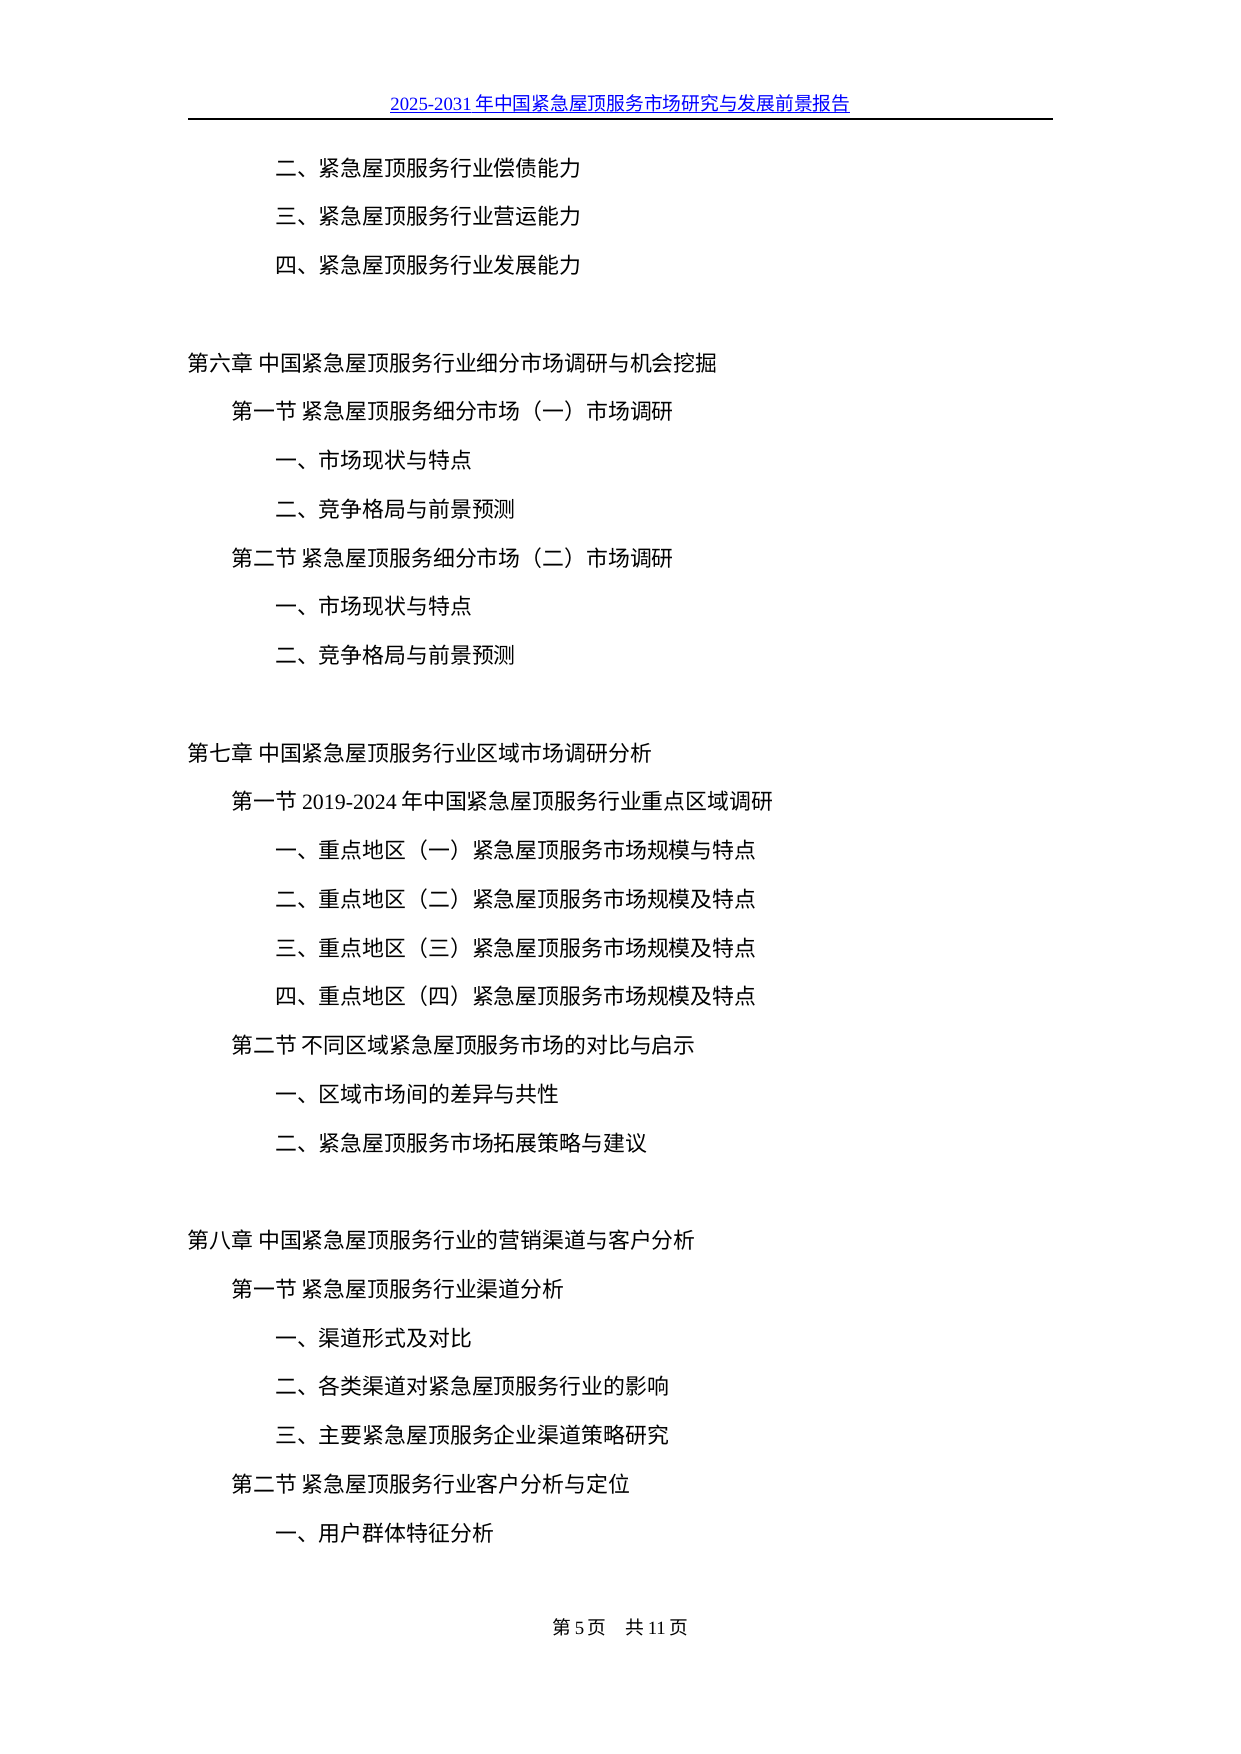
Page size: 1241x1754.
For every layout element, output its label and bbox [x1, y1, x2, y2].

text [187, 150, 1053, 1548]
